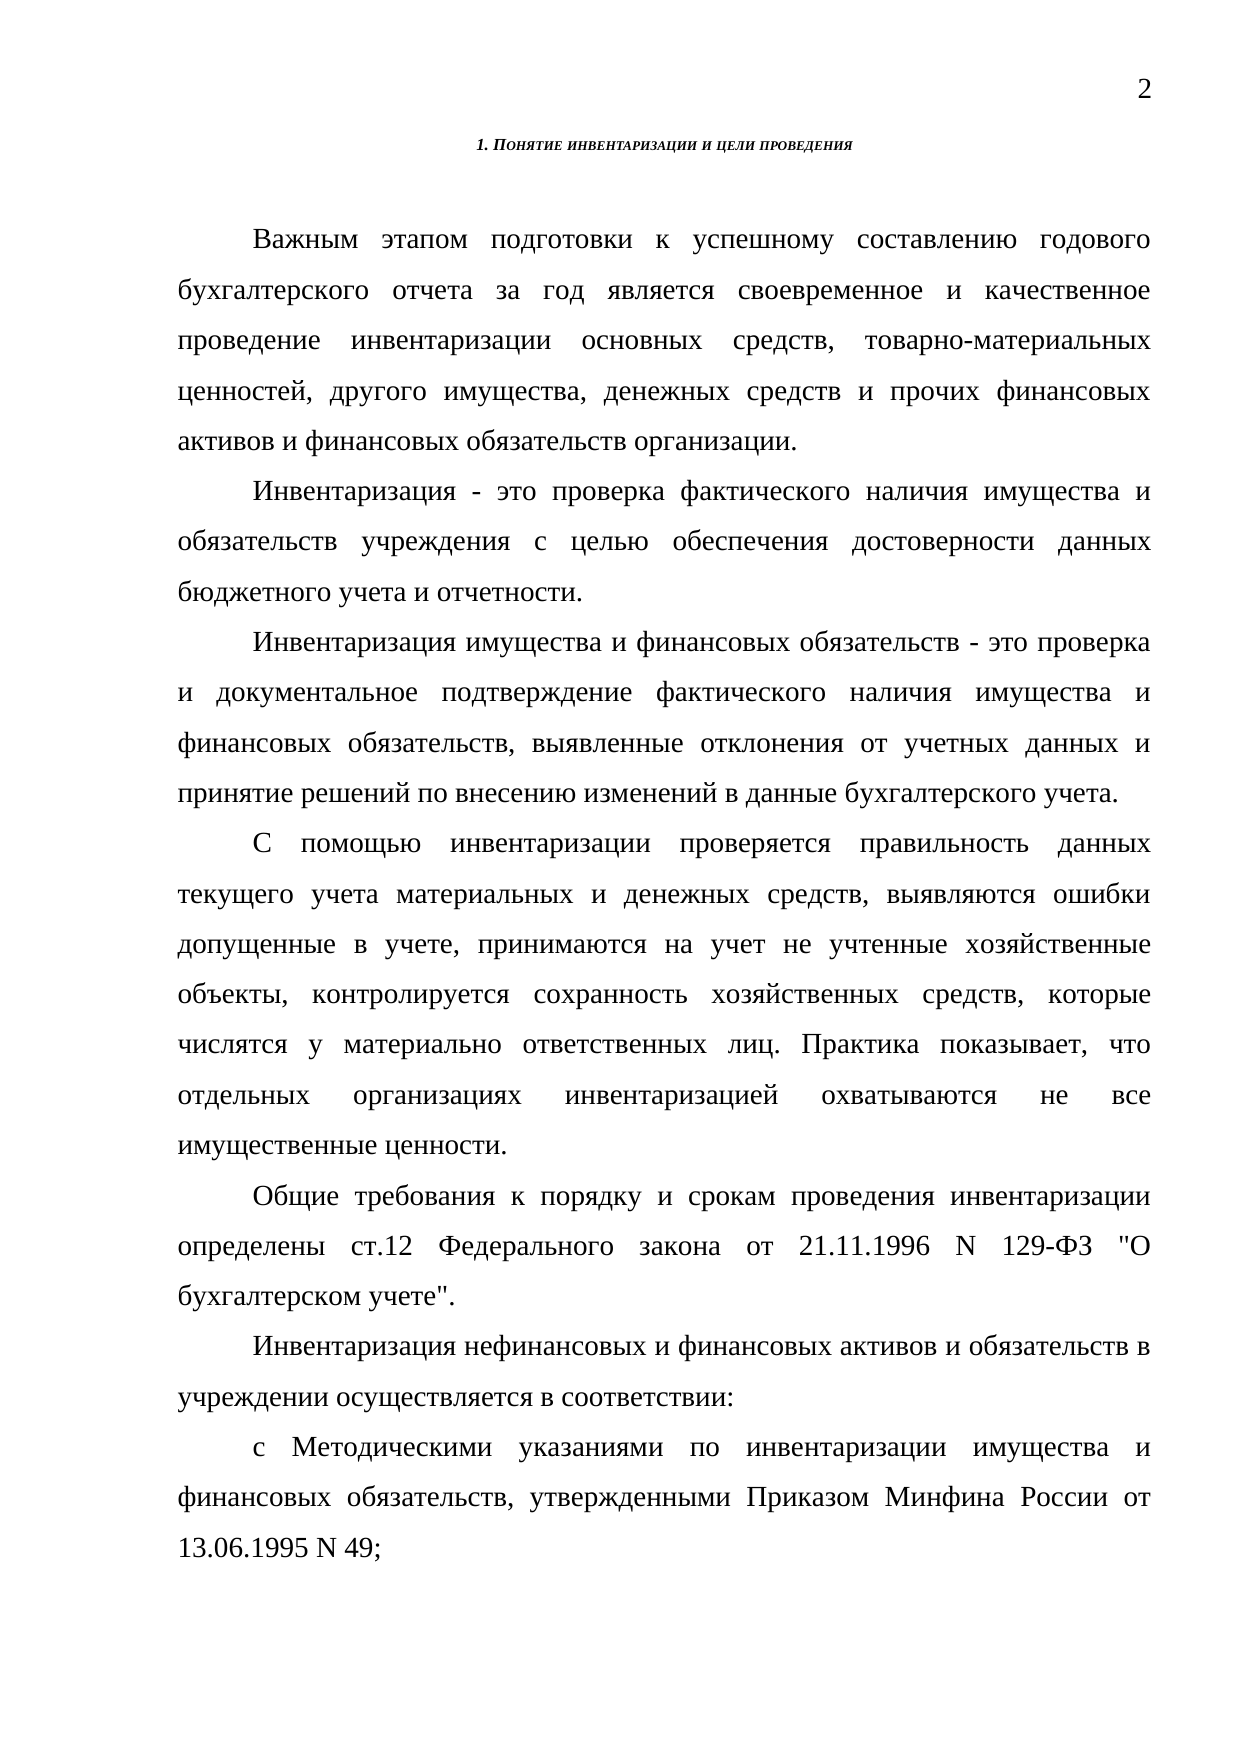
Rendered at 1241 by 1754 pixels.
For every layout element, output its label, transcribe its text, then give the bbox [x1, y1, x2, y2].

text С помощью инвентаризации проверяется правильность данных текущего учета материальных и денежных средств, выявляются ошибки допущенные в учете, принимаются на учет не учтенные хозяйственные объекты, контролируется сохранность хозяйственных средств, которые числятся у материально ответственных лиц. Практика показывает, что отдельных организациях инвентаризацией охватываются не все имущественные ценности. [177, 825, 1152, 1161]
text Общие требования к порядку и срокам проведения инвентаризации определены ст.12 Федерального закона от 21.11.1996 N 129-ФЗ "О бухгалтерском учете". [177, 1178, 1152, 1312]
text Инвентаризация нефинансовых и финансовых активов и обязательств в учреждении осуществляется в соответствии: [177, 1328, 1152, 1412]
subtitle 1. Понятие инвентаризации и цели проведения [177, 121, 1152, 154]
text Важным этапом подготовки к успешному составлению годового бухгалтерского отчета за год является своевременное и качественное проведение инвентаризации основных средств, товарно-материальных ценностей, другого имущества, денежных средств и прочих финансовых активов и финансовых обязательств организации. [177, 222, 1152, 456]
text Инвентаризация имущества и финансовых обязательств - это проверка и документальное подтверждение фактического наличия имущества и финансовых обязательств, выявленные отклонения от учетных данных и принятие решений по внесению изменений в данные бухгалтерского учета. [177, 624, 1152, 809]
text Инвентаризация - это проверка фактического наличия имущества и обязательств учреждения с целью обеспечения достоверности данных бюджетного учета и отчетности. [177, 473, 1152, 607]
text с Методическими указаниями по инвентаризации имущества и финансовых обязательств, утвержденными Приказом Минфина России от 13.06.1995 N 49; [177, 1429, 1152, 1563]
